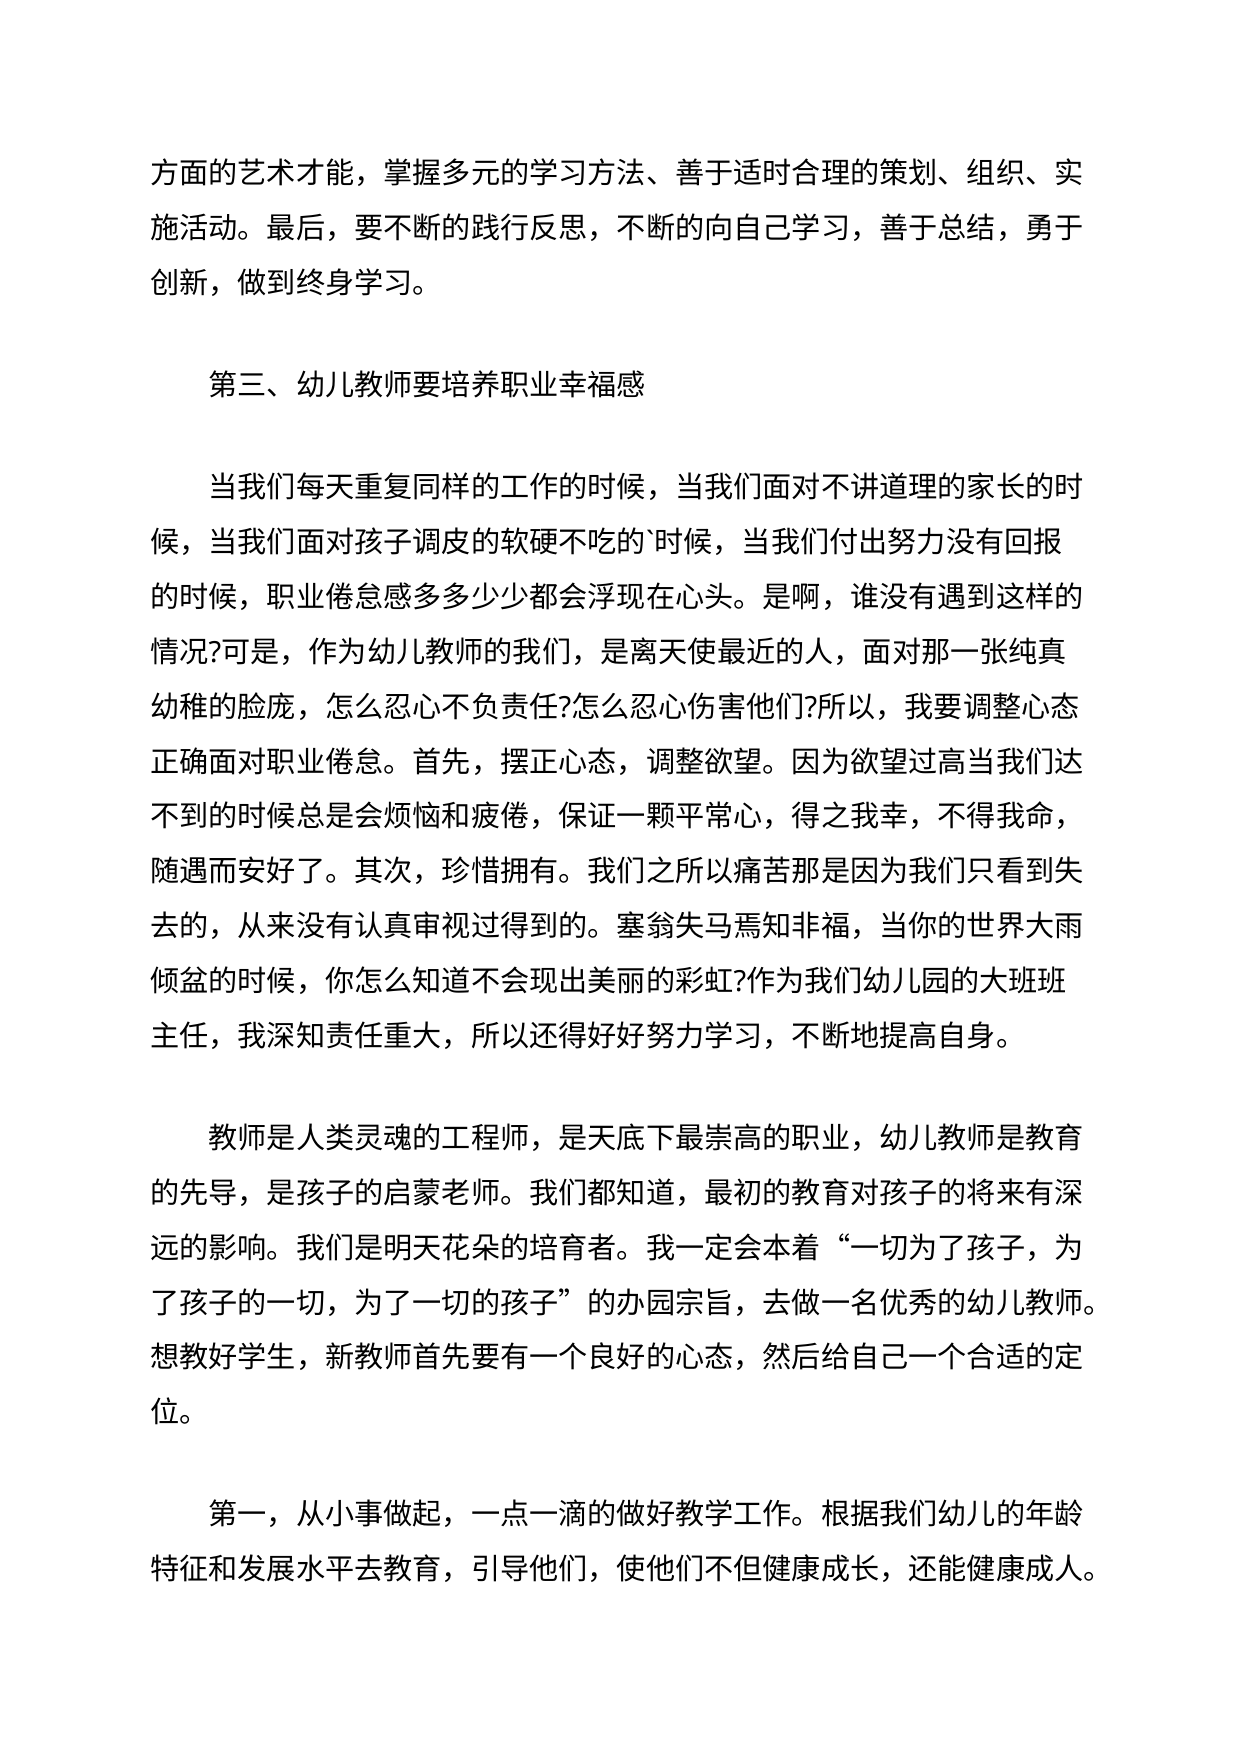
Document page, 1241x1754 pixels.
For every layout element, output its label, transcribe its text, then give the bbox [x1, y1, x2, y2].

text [150, 150, 1090, 302]
text 当我们每天重复同样的工作的时候，当我们面对不讲道理的家长的时候，当我们面对孩子调皮的软硬不吃的`时候，当我们付出努力没有回报的时候，职业倦怠感多多少少都会浮现在心头。是啊，谁没有遇到这样的情况?可是，作为幼儿教师的我们，是离天使最近的人，面对那一张纯真幼稚的脸庞，怎么忍心不负责任?怎么忍心伤害他们?所以，我要调整心态正确面对职业倦怠。首先，摆正心态，调整欲望。因为欲望过高当我们达不到的时候总是会烦恼和疲倦，保证一颗平常心，得之我幸，不得我命，随遇而安好了。其次，珍惜拥有。我们之所以痛苦那是因为我们只看到失去的，从来没有认真审视过得到的。塞翁失马焉知非福，当你的世界大雨倾盆的时候，你怎么知道不会现出美丽的彩虹?作为我们幼儿园的大班班主任，我深知责任重大，所以还得好好努力学习，不断地提高自身。 [150, 463, 1090, 1055]
text 第三、幼儿教师要培养职业幸福感 [150, 362, 1090, 404]
text 教师是人类灵魂的工程师，是天底下最崇高的职业，幼儿教师是教育的先导，是孩子的启蒙老师。我们都知道，最初的教育对孩子的将来有深远的影响。我们是明天花朵的培育者。我一定会本着“一切为了孩子，为了孩子的一切，为了一切的孩子”的办园宗旨，去做一名优秀的幼儿教师。想教好学生，新教师首先要有一个良好的心态，然后给自己一个合适的定位。 [150, 1114, 1090, 1431]
text 第一，从小事做起，一点一滴的做好教学工作。根据我们幼儿的年龄特征和发展水平去教育，引导他们，使他们不但健康成长，还能健康成人。 [150, 1491, 1090, 1588]
